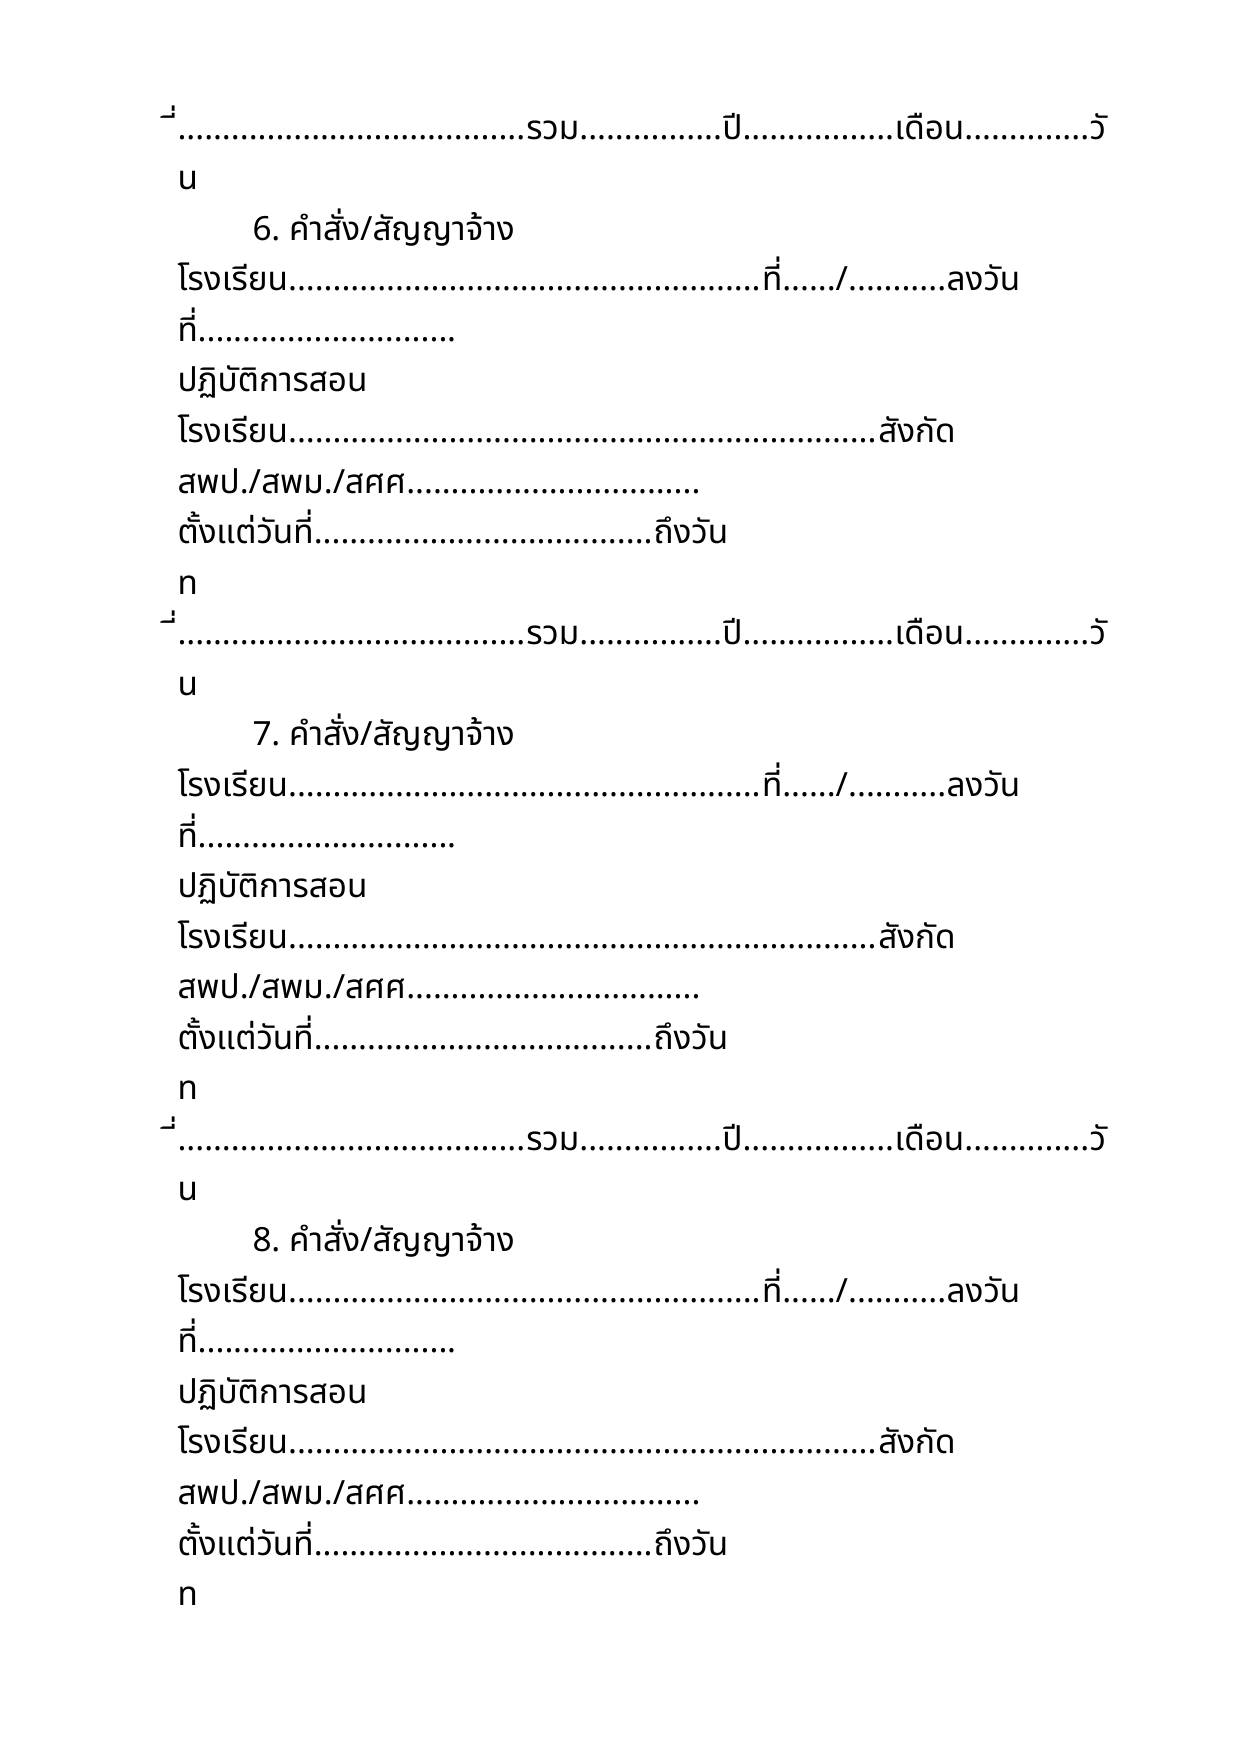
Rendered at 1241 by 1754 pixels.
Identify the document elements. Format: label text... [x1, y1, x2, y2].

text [177, 1216, 1122, 1620]
text 6. คำสั่ง/สัญญาจ้างโรงเรียน.....................................................ที่....../...........ลงวันที่............................. ปฏิบัติการสอนโรงเรียน..................................................................สังกัด สพป./สพม./สศศ................................. ตั้งแต่วันที่......................................ถึงวันที่.......................................รวม................ปี.................เดือน..............วัน [177, 204, 1122, 710]
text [177, 103, 1122, 204]
text 7. คำสั่ง/สัญญาจ้างโรงเรียน.....................................................ที่....../...........ลงวันที่............................. ปฏิบัติการสอนโรงเรียน..................................................................สังกัด สพป./สพม./สศศ................................. ตั้งแต่วันที่......................................ถึงวันที่.......................................รวม................ปี.................เดือน..............วัน [177, 710, 1122, 1216]
